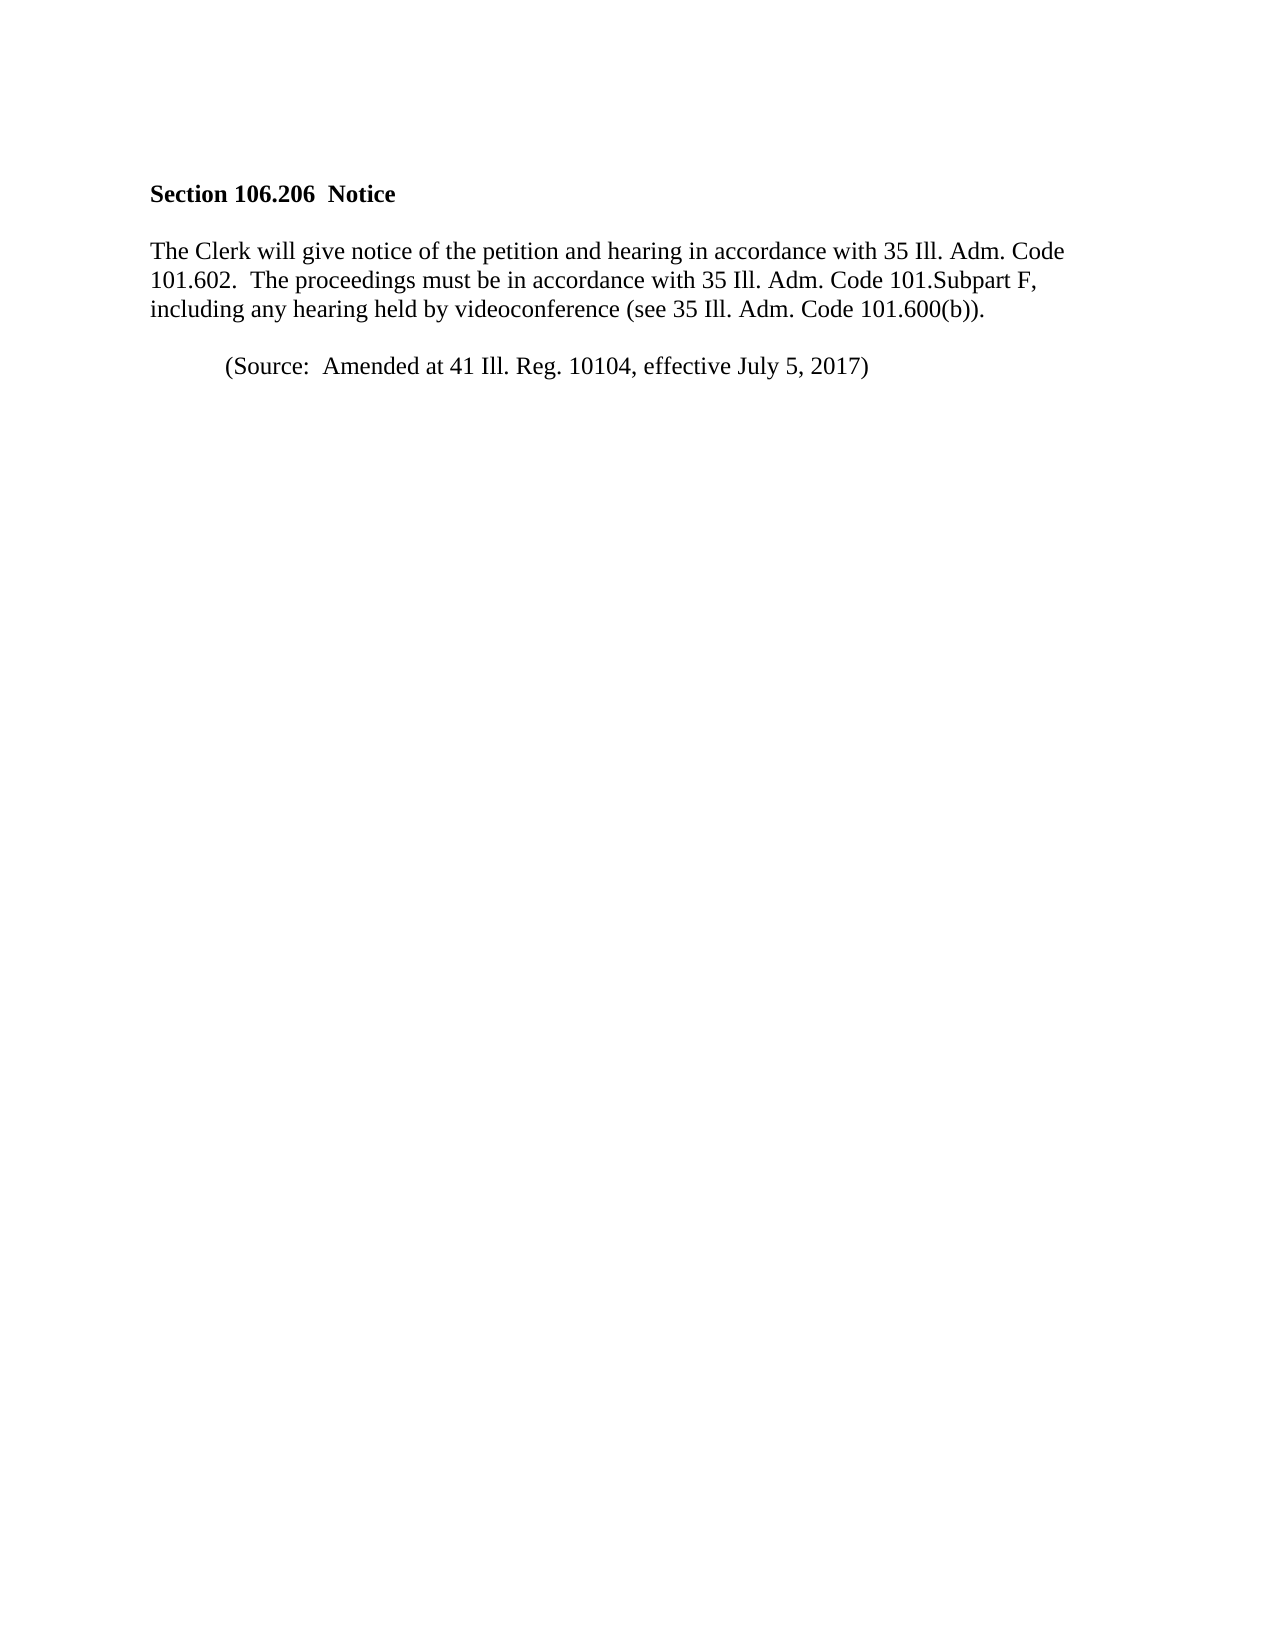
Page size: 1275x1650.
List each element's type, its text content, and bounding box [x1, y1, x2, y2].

text The Clerk will give notice of the petition and hearing in accordance with 35 Ill. Adm. Code 101.602. The proceedings must be in accordance with 35 Ill. Adm. Code 101.Subpart F, including any hearing held by videoconference (see 35 Ill. Adm. Code 101.600(b)). [150, 236, 1125, 322]
text Section 106.206 Notice [150, 179, 1125, 207]
text (Source: Amended at 41 Ill. Reg. 10104, effective July 5, 2017) [150, 351, 1125, 380]
